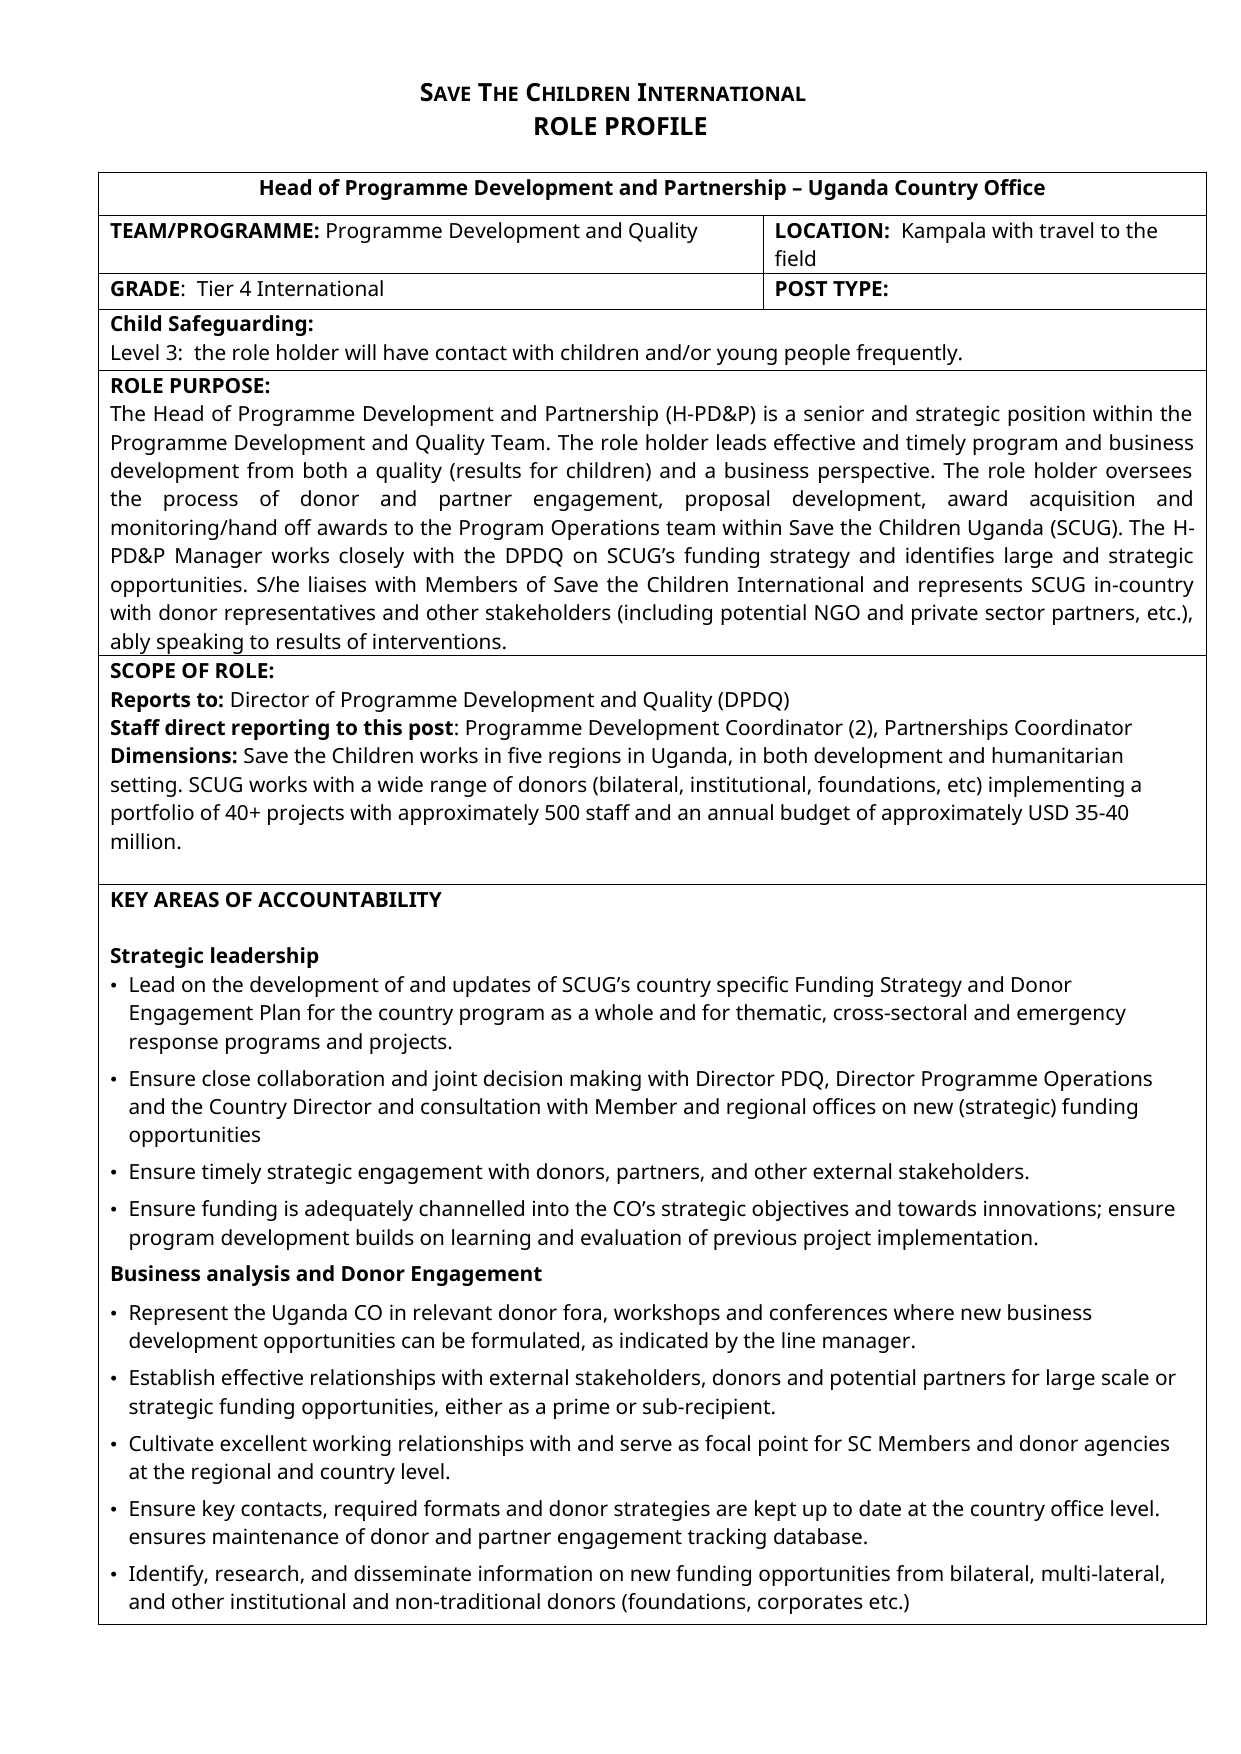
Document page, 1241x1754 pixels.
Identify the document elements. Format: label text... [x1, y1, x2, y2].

table_cell ROLE PURPOSE: The Head of Programme Development and Partnership (H-PD&P) is a senior and strategic position within the Programme Development and Quality Team. The role holder leads effective and timely program and business development from both a quality (results for children) and a business perspective. The role holder oversees the process of donor and partner engagement, proposal development, award acquisition and monitoring/hand off awards to the Program Operations team within Save the Children Uganda (SCUG). The H-PD&P Manager works closely with the DPDQ on SCUG’s funding strategy and identifies large and strategic opportunities. S/he liaises with Members of Save the Children International and represents SCUG in-country with donor representatives and other stakeholders (including potential NGO and private sector partners, etc.), ably speaking to results of interventions. [99, 371, 1206, 655]
table_cell GRADE: Tier 4 International [99, 274, 763, 308]
table_cell POST TYPE: [764, 274, 1206, 308]
table_header Head of Programme Development and Partnership – Uganda Country Office [99, 173, 1206, 215]
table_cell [99, 885, 1206, 1624]
table_cell SCOPE OF ROLE: Reports to: Director of Programme Development and Quality (DPDQ) Staff direct reporting to this post: Programme Development Coordinator (2), Partnerships Coordinator Dimensions: Save the Children works in five regions in Uganda, in both development and humanitarian setting. SCUG works with a wide range of donors (bilateral, institutional, foundations, etc) implementing a portfolio of 40+ projects with approximately 500 staff and an annual budget of approximately USD 35-40 million. [99, 656, 1206, 884]
table_cell TEAM/PROGRAMME: Programme Development and Quality [99, 216, 763, 273]
table_cell LOCATION: Kampala with travel to the field [764, 216, 1206, 273]
table_cell Child Safeguarding: Level 3: the role holder will have contact with children and/or young people frequently. [99, 310, 1206, 370]
